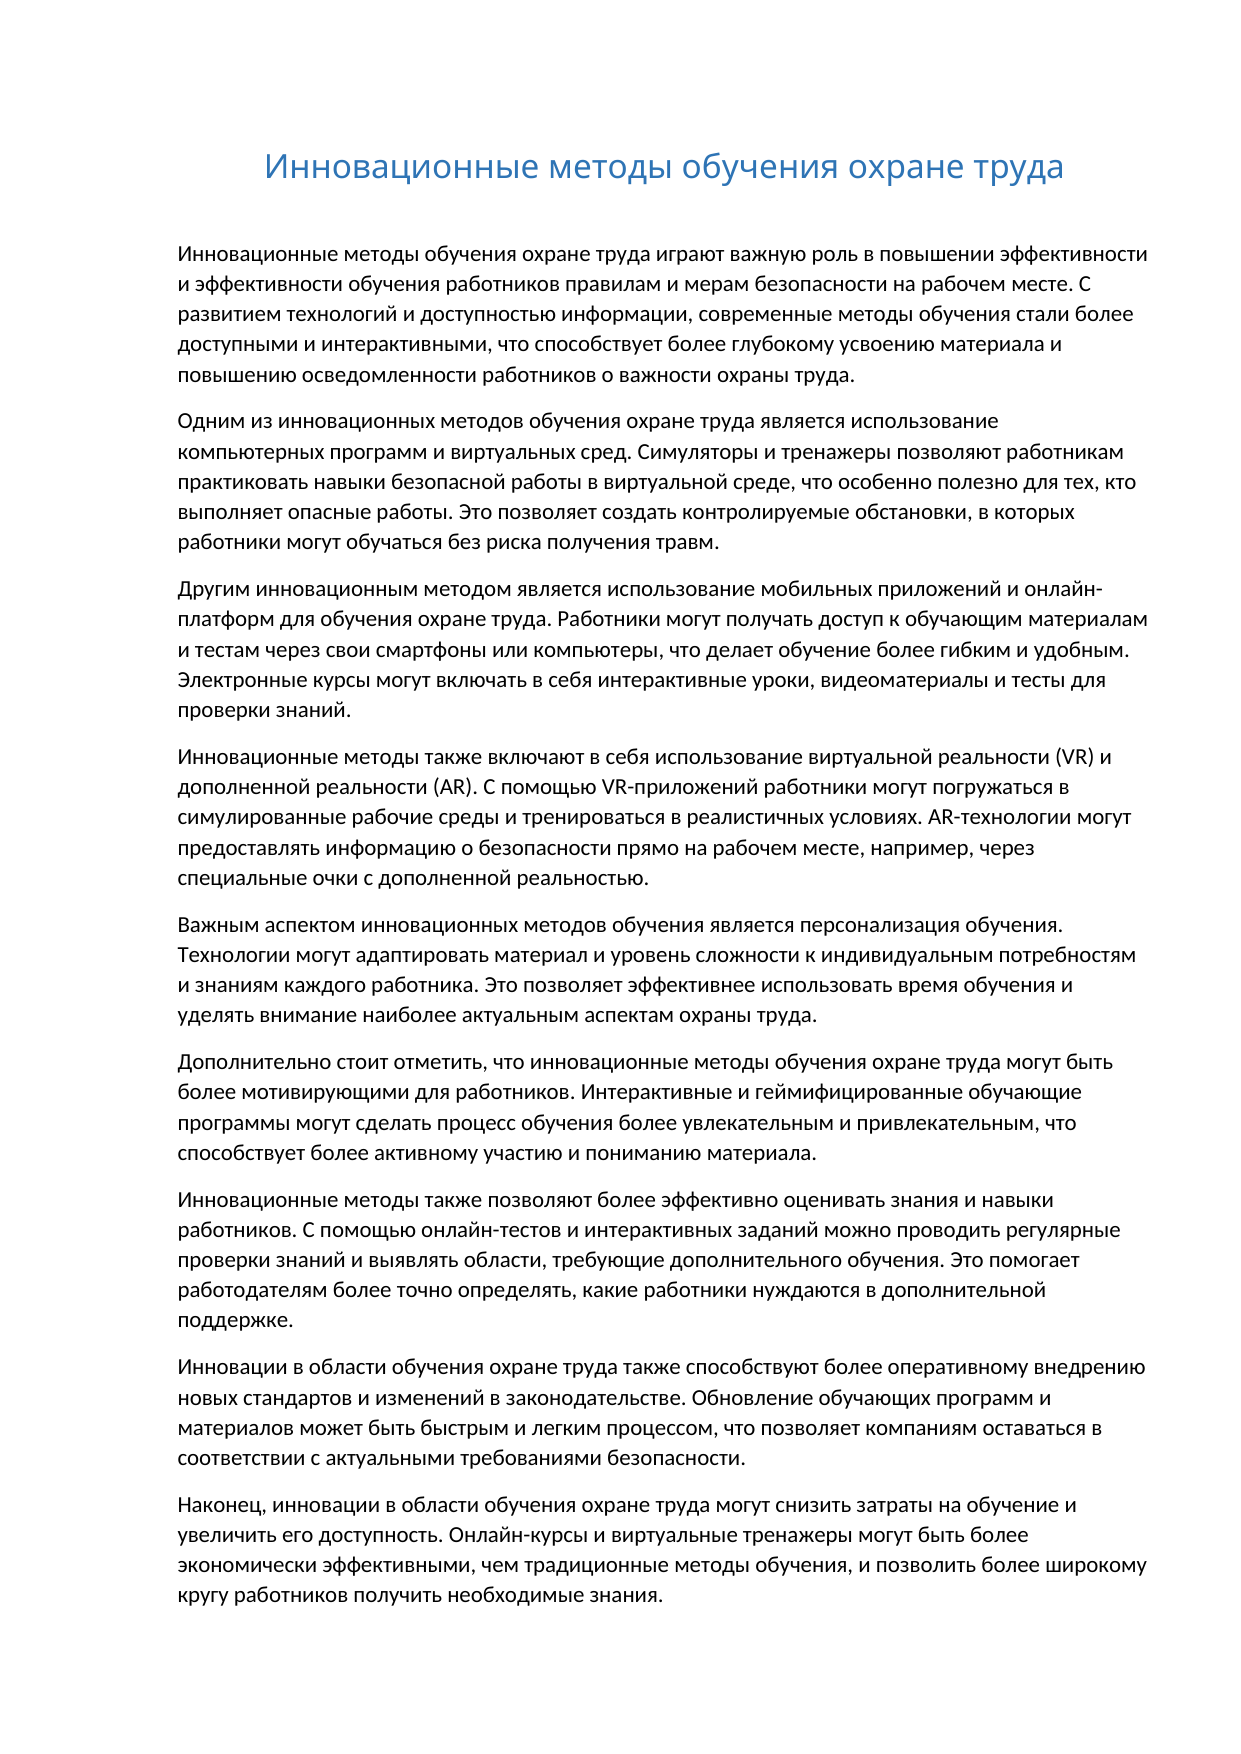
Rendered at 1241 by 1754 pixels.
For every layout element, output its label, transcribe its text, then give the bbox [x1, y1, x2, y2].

text Инновации в области обучения охране труда также способствуют более оперативному внедрению новых стандартов и изменений в законодательстве. Обновление обучающих программ и материалов может быть быстрым и легким процессом, что позволяет компаниям оставаться в соответствии с актуальными требованиями безопасности. [177, 1352, 1152, 1471]
text Наконец, инновации в области обучения охране труда могут снизить затраты на обучение и увеличить его доступность. Онлайн-курсы и виртуальные тренажеры могут быть более экономически эффективными, чем традиционные методы обучения, и позволить более широкому кругу работников получить необходимые знания. [177, 1490, 1152, 1609]
text Дополнительно стоит отметить, что инновационные методы обучения охране труда могут быть более мотивирующими для работников. Интерактивные и геймифицированные обучающие программы могут сделать процесс обучения более увлекательным и привлекательным, что способствует более активному участию и пониманию материала. [177, 1047, 1152, 1166]
text Инновационные методы также включают в себя использование виртуальной реальности (VR) и дополненной реальности (AR). С помощью VR-приложений работники могут погружаться в симулированные рабочие среды и тренироваться в реалистичных условиях. AR-технологии могут предоставлять информацию о безопасности прямо на рабочем месте, например, через специальные очки с дополненной реальностью. [177, 742, 1152, 891]
text Другим инновационным методом является использование мобильных приложений и онлайн-платформ для обучения охране труда. Работники могут получать доступ к обучающим материалам и тестам через свои смартфоны или компьютеры, что делает обучение более гибким и удобным. Электронные курсы могут включать в себя интерактивные уроки, видеоматериалы и тесты для проверки знаний. [177, 574, 1152, 723]
text Одним из инновационных методов обучения охране труда является использование компьютерных программ и виртуальных сред. Симуляторы и тренажеры позволяют работникам практиковать навыки безопасной работы в виртуальной среде, что особенно полезно для тех, кто выполняет опасные работы. Это позволяет создать контролируемые обстановки, в которых работники могут обучаться без риска получения травм. [177, 407, 1152, 556]
text Инновационные методы обучения охране труда играют важную роль в повышении эффективности и эффективности обучения работников правилам и мерам безопасности на рабочем месте. С развитием технологий и доступностью информации, современные методы обучения стали более доступными и интерактивными, что способствует более глубокому усвоению материала и повышению осведомленности работников о важности охраны труда. [177, 239, 1152, 388]
text Важным аспектом инновационных методов обучения является персонализация обучения. Технологии могут адаптировать материал и уровень сложности к индивидуальным потребностям и знаниям каждого работника. Это позволяет эффективнее использовать время обучения и уделять внимание наиболее актуальным аспектам охраны труда. [177, 910, 1152, 1028]
text Инновационные методы также позволяют более эффективно оценивать знания и навыки работников. С помощью онлайн-тестов и интерактивных заданий можно проводить регулярные проверки знаний и выявлять области, требующие дополнительного обучения. Это помогает работодателям более точно определять, какие работники нуждаются в дополнительной поддержке. [177, 1185, 1152, 1334]
subtitle Инновационные методы обучения охране труда [177, 143, 1152, 188]
